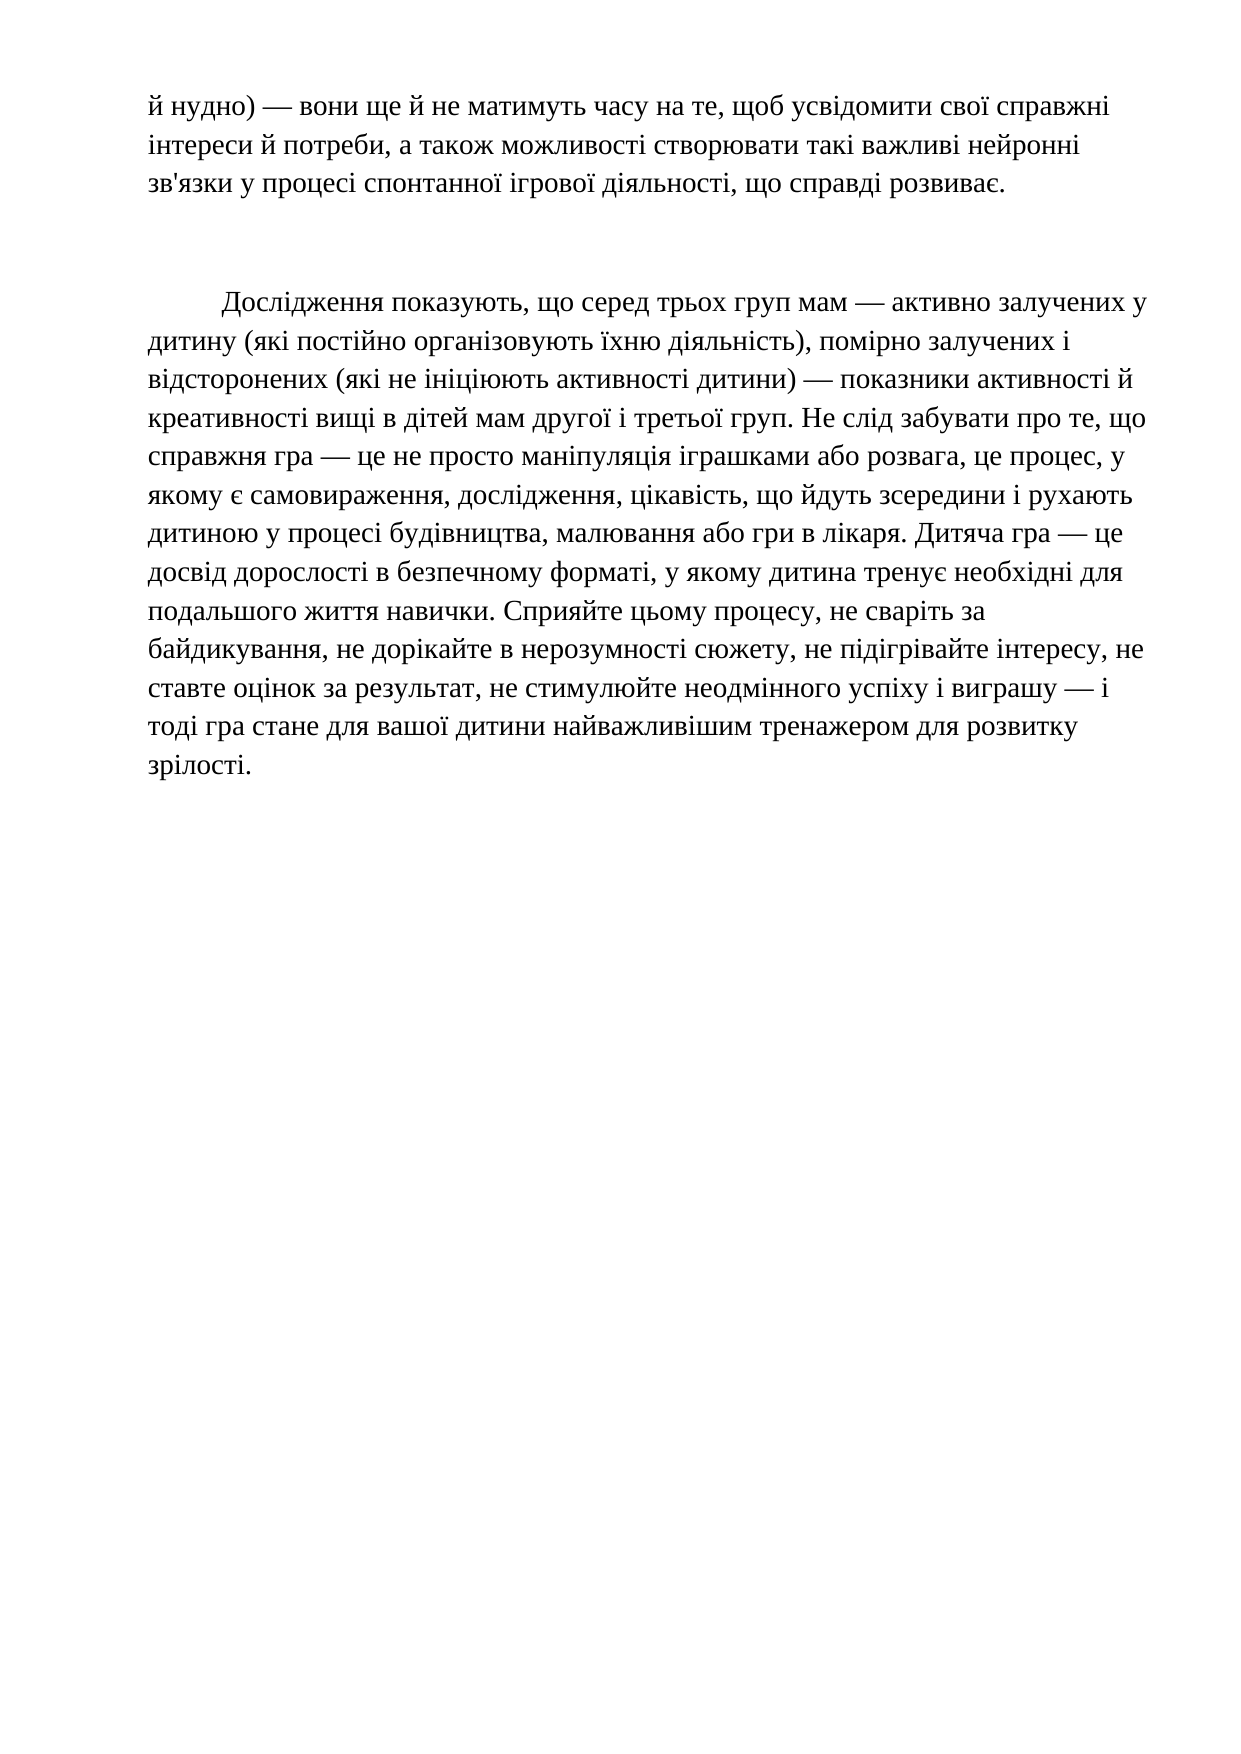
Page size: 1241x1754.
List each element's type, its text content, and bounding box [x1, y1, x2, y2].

text Дослідження показують, що серед трьох груп мам — активно залучених у дитину (які постійно організовують їхню діяльність), помірно залучених і відсторонених (які не ініціюють активності дитини) — показники активності й креативності вищі в дітей мам другої і третьої груп. Не слід забувати про те, що справжня гра — це не просто маніпуляція іграшками або розвага, це процес, у якому є самовираження, дослідження, цікавість, що йдуть зсередини і рухають дитиною у процесі будівництва, малювання або гри в лікаря. Дитяча гра — це досвід дорослості в безпечному форматі, у якому дитина тренує необхідні для подальшого життя навички. Сприяйте цьому процесу, не сваріть за байдикування, не дорікайте в нерозумності сюжету, не підігрівайте інтересу, не ставте оцінок за результат, не стимулюйте неодмінного успіху і виграшу — і тоді гра стане для вашої дитини найважливішим тренажером для розвитку зрілості. [148, 284, 1152, 780]
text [148, 88, 1152, 199]
